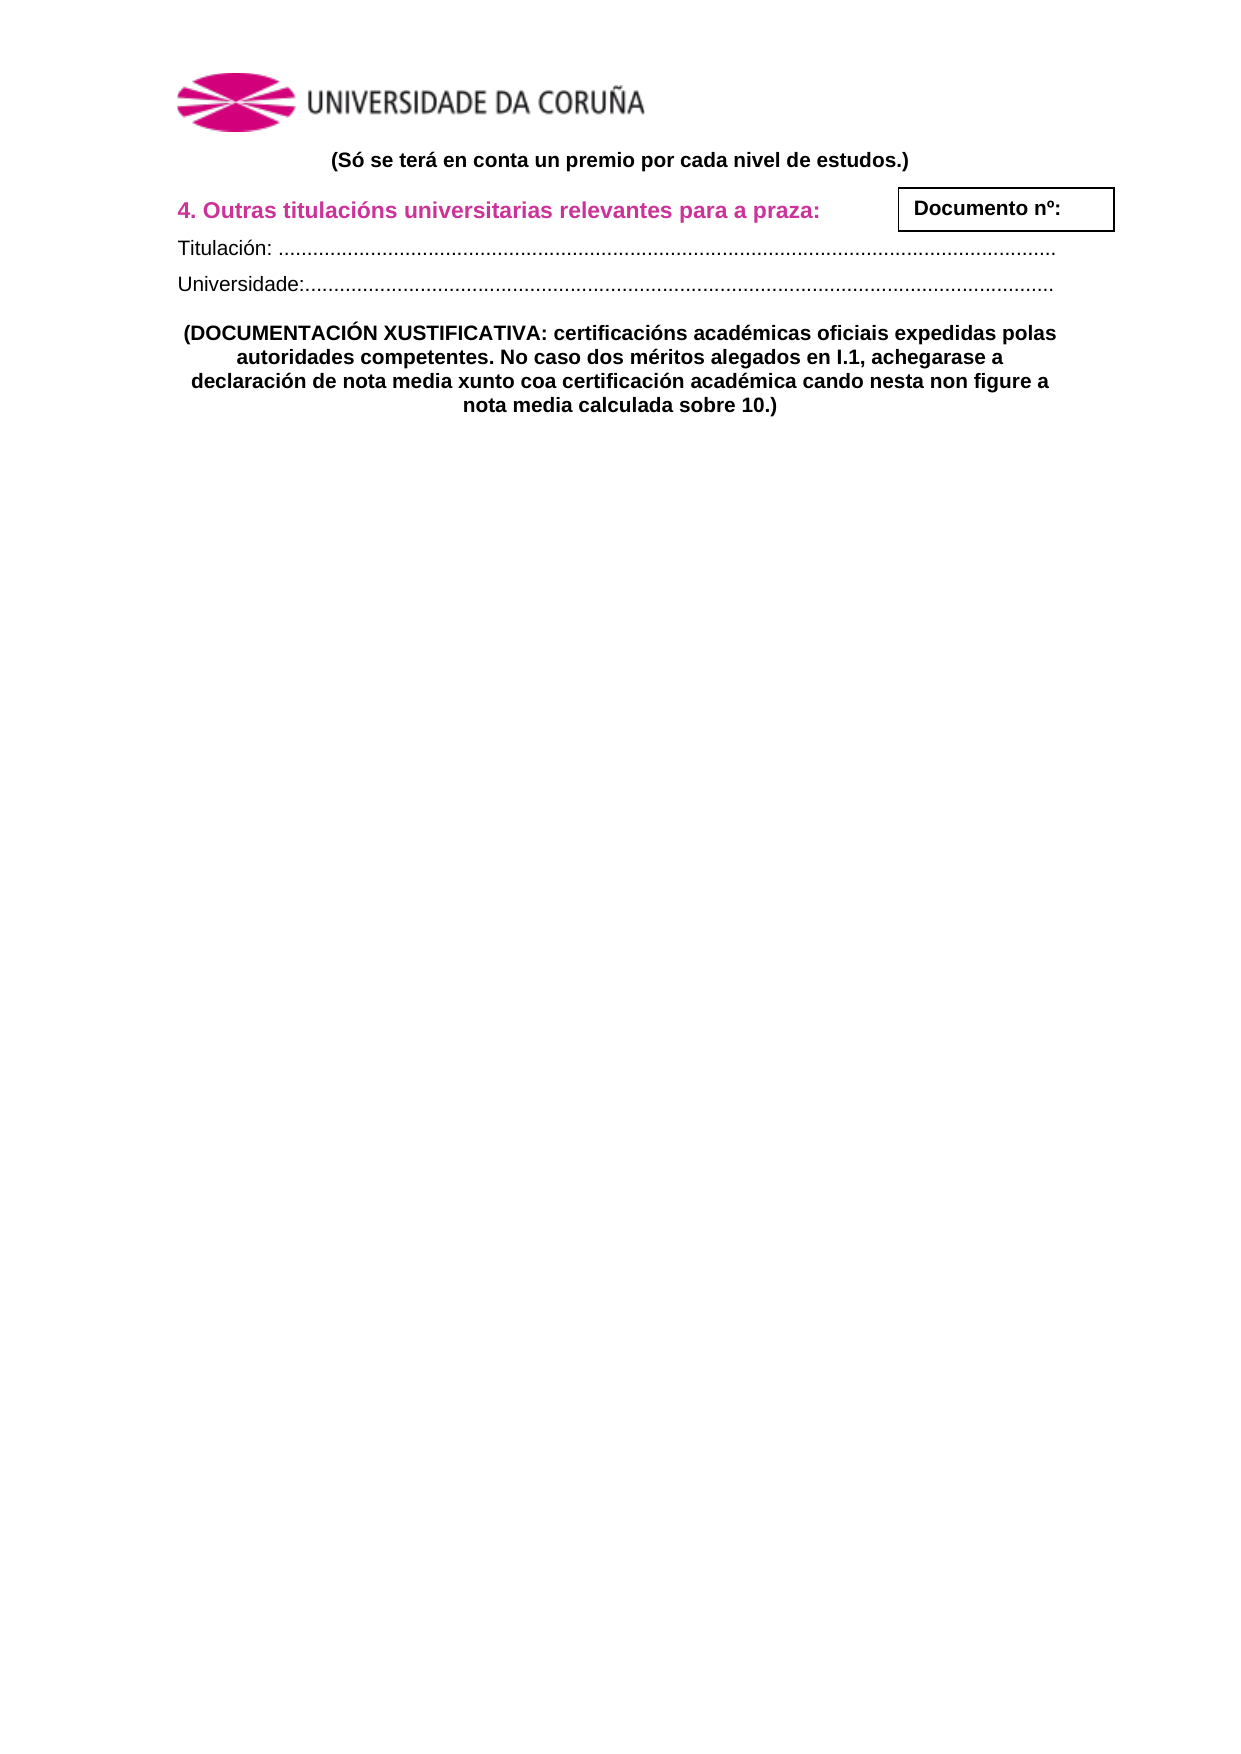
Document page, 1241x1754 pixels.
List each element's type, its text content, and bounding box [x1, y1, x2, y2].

text Universidade:.................................................................................................................................. [177, 272, 1063, 296]
text (Só se terá en conta un premio por cada nivel de estudos.) [177, 148, 1063, 172]
picture [177, 73, 645, 132]
text Titulación: ....................................................................................................................................... [177, 235, 1063, 259]
text 4. Outras titulacións universitarias relevantes para a praza: [177, 197, 898, 223]
text (DOCUMENTACIÓN XUSTIFICATIVA: certificacións académicas oficiais expedidas polas autoridades competentes. No caso dos méritos alegados en I.1, achegarase a declaración de nota media xunto coa certificación académica cando nesta non figure a nota media calculada sobre 10.) [177, 321, 1063, 417]
